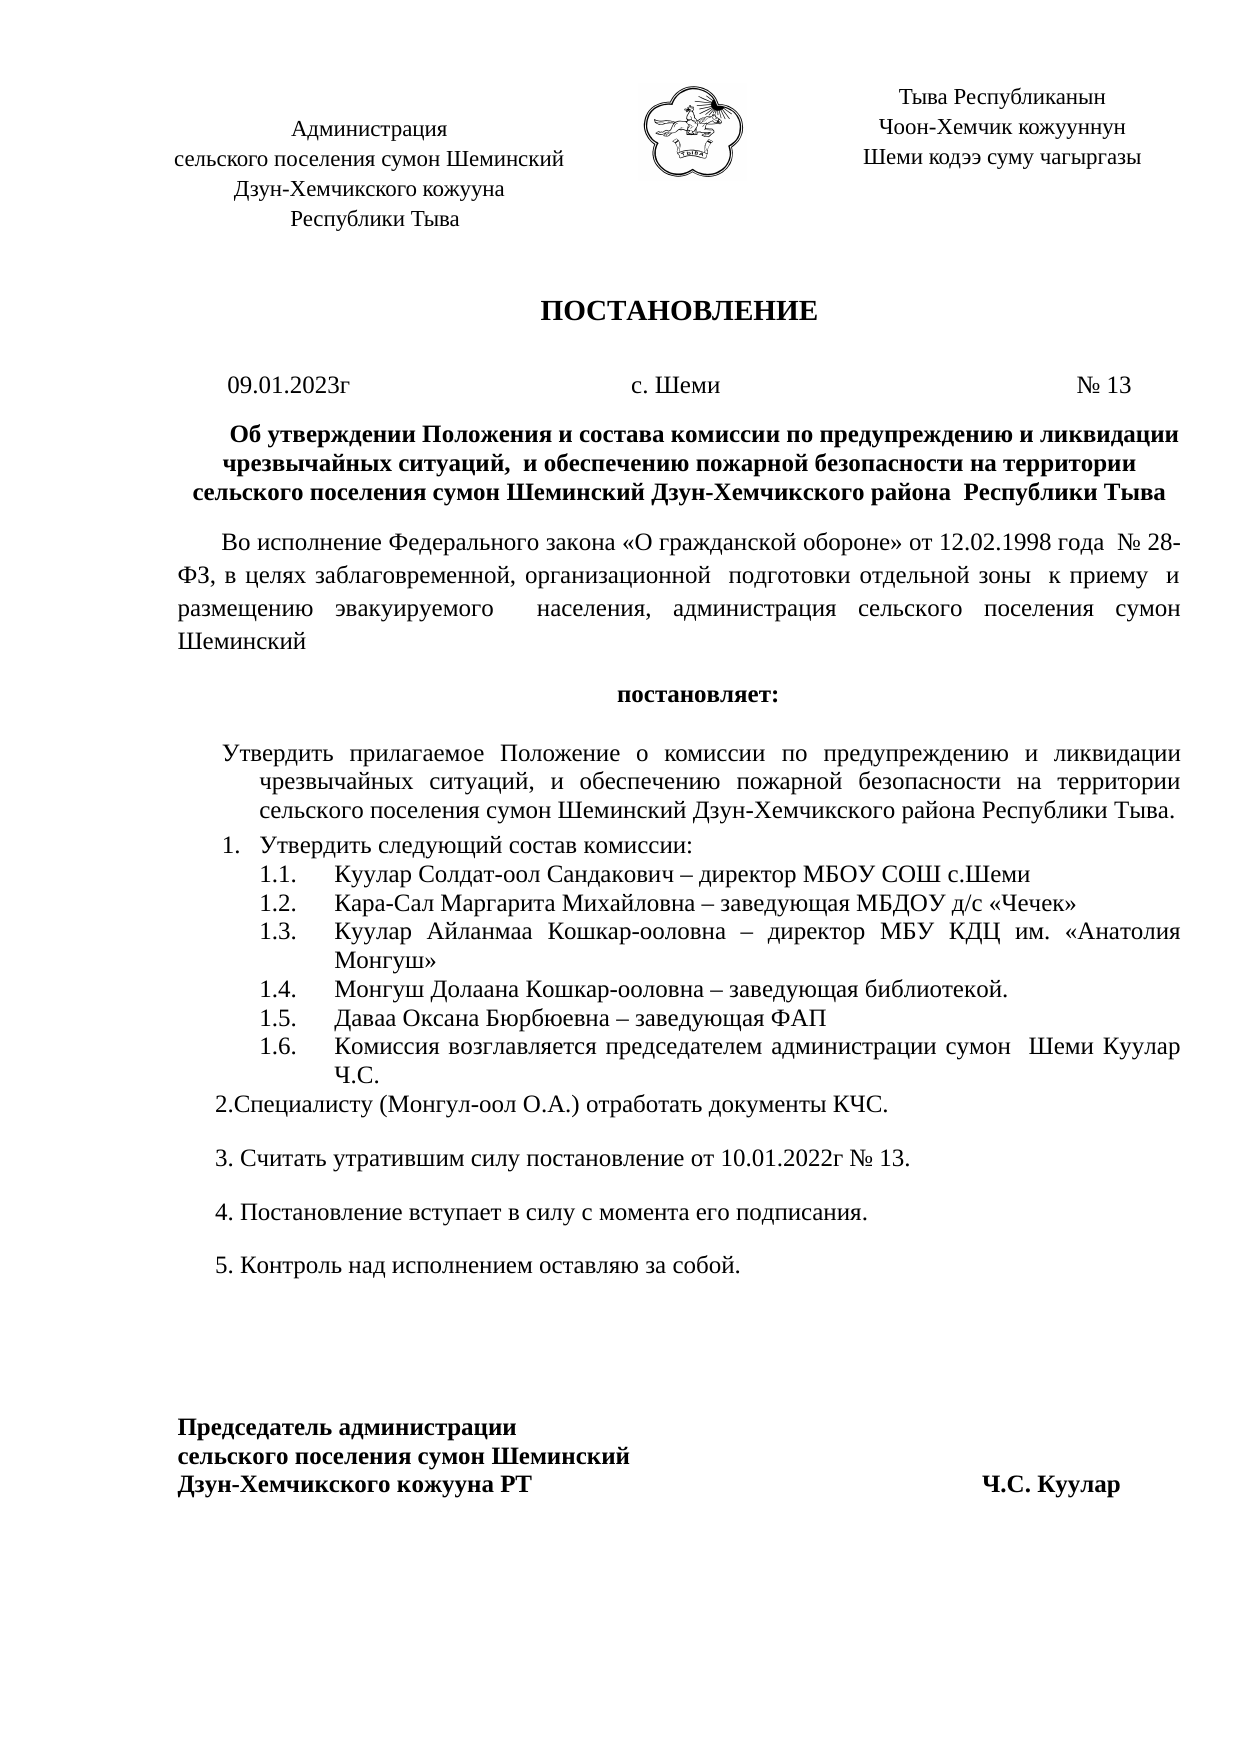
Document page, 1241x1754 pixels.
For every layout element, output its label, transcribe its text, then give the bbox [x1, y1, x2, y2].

text Об утверждении Положения и состава комиссии по предупреждению и ликвидации чрезвычайных ситуаций, и обеспечению пожарной безопасности на территории сельского поселения сумон Шеминский Дзун-Хемчикского района Республики Тыва [177, 419, 1181, 506]
text ПОСТАНОВЛЕНИЕ [177, 293, 1181, 326]
text 2.Специалисту (Монгул-оол О.А.) отработать документы КЧС. [215, 1089, 1181, 1118]
list Куулар Айланмаа Кошкар-ооловна – директор МБУ КДЦ им. «Анатолия Монгуш» [259, 916, 1181, 974]
list Утвердить следующий состав комиссии: [222, 830, 1181, 859]
text сельского поселения сумон Шеминский [177, 1441, 1181, 1469]
text 5. Контроль над исполнением оставляю за собой. [215, 1250, 1181, 1279]
text Дзун-Хемчикского кожууна РТ Ч.С. Куулар [177, 1469, 1181, 1498]
text Утвердить прилагаемое Положение о комиссии по предупреждению и ликвидации чрезвычайных ситуаций, и обеспечению пожарной безопасности на территории сельского поселения сумон Шеминский Дзун-Хемчикского района Республики Тыва. [222, 738, 1181, 824]
list Комиссия возглавляется председателем администрации сумон Шеми Куулар Ч.С. [259, 1031, 1181, 1089]
text Во исполнение Федерального закона «О гражданской обороне» от 12.02.1998 года № 28-ФЗ, в целях заблаговременной, организационной подготовки отдельной зоны к приему и размещению эвакуируемого населения, администрация сельского поселения сумон Шеминский [177, 527, 1181, 654]
list Куулар Солдат-оол Сандакович – директор МБОУ СОШ с.Шеми [259, 859, 1181, 888]
text 3. Считать утратившим силу постановление от 10.01.2022г № 13. [215, 1143, 1181, 1171]
list Даваа Оксана Бюрбюевна – заведующая ФАП [259, 1003, 1181, 1031]
table_header Администрация сельского поселения сумон Шеминский Дзун-Хемчикского кожууна Республики Тыва [148, 83, 591, 236]
list Монгуш Долаана Кошкар-ооловна – заведующая библиотекой. [259, 974, 1181, 1003]
text 4. Постановление вступает в силу с момента его подписания. [215, 1197, 1181, 1225]
text Председатель администрации [177, 1412, 1181, 1441]
table_header Тыва Республиканын Чоон-Хемчик кожууннун Шеми кодээ суму чагыргазы [794, 83, 1211, 236]
list Кара-Сал Маргарита Михайловна – заведующая МБДОУ д/с «Чечек» [259, 888, 1181, 916]
table_header [591, 83, 794, 236]
text 09.01.2023г с. Шеми № 13 [177, 370, 1181, 399]
text постановляет: [177, 679, 1181, 708]
